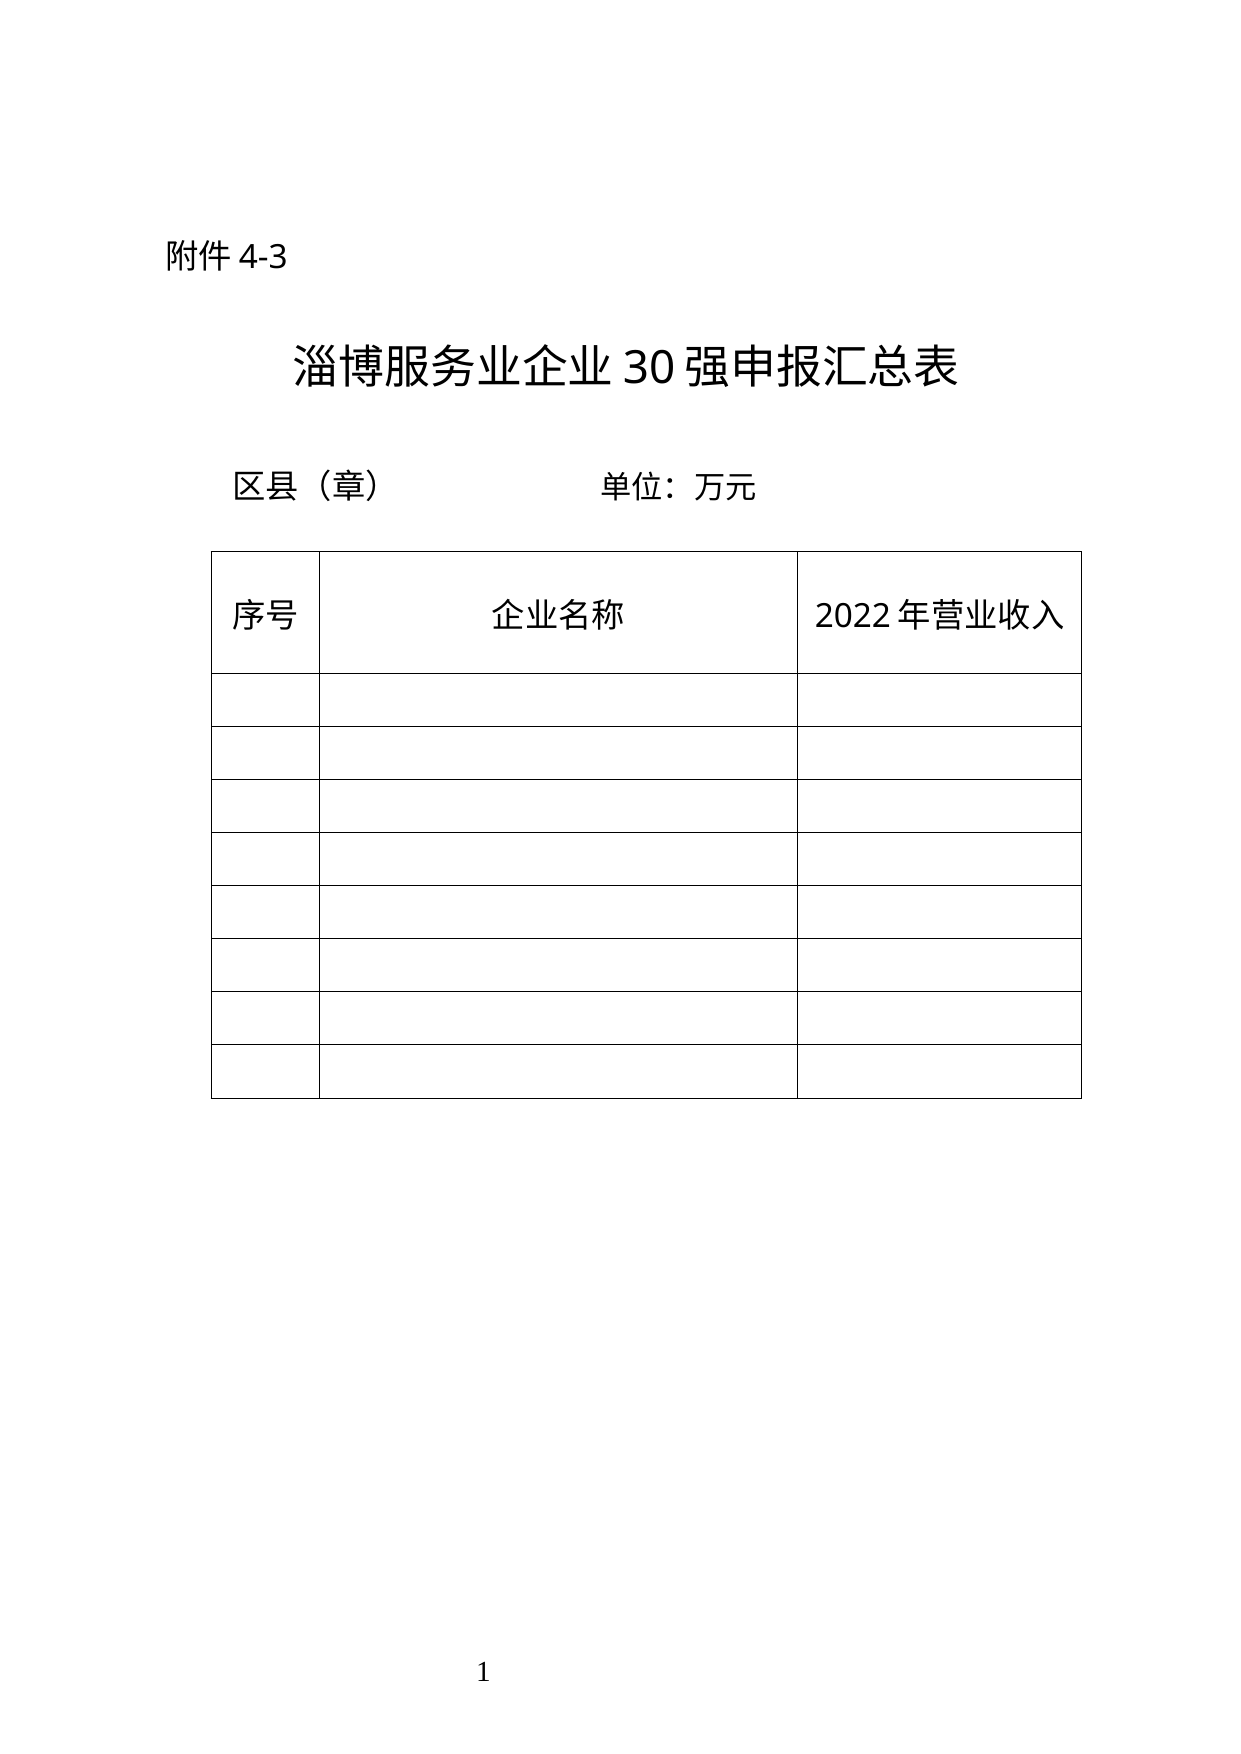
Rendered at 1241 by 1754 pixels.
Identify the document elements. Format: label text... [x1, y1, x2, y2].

table_cell [798, 992, 1081, 1044]
table_cell [798, 674, 1081, 726]
table_cell [320, 727, 797, 779]
table_cell [212, 780, 319, 832]
table_cell [798, 780, 1081, 832]
table_cell [212, 939, 319, 991]
text 区县（章） 单位：万元 [165, 449, 1087, 511]
table_cell [320, 780, 797, 832]
table_cell [320, 992, 797, 1044]
table_cell [212, 992, 319, 1044]
table_cell [320, 833, 797, 885]
table_header 企业名称 [320, 552, 797, 672]
text 附件4-3 [165, 218, 1087, 281]
table_cell [320, 939, 797, 991]
table_cell [212, 674, 319, 726]
table_cell [212, 727, 319, 779]
table_cell [212, 886, 319, 938]
table_cell [212, 833, 319, 885]
table_cell [212, 1045, 319, 1097]
table_cell [320, 674, 797, 726]
table_header 序号 [212, 552, 319, 672]
table_cell [320, 1045, 797, 1097]
table_cell [320, 886, 797, 938]
table_cell [798, 939, 1081, 991]
table_cell [798, 727, 1081, 779]
text 淄博服务业企业30强申报汇总表 [165, 334, 1087, 396]
table_cell [798, 833, 1081, 885]
table_header 2022年营业收入 [798, 552, 1081, 672]
table_cell [798, 1045, 1081, 1097]
table_cell [798, 886, 1081, 938]
